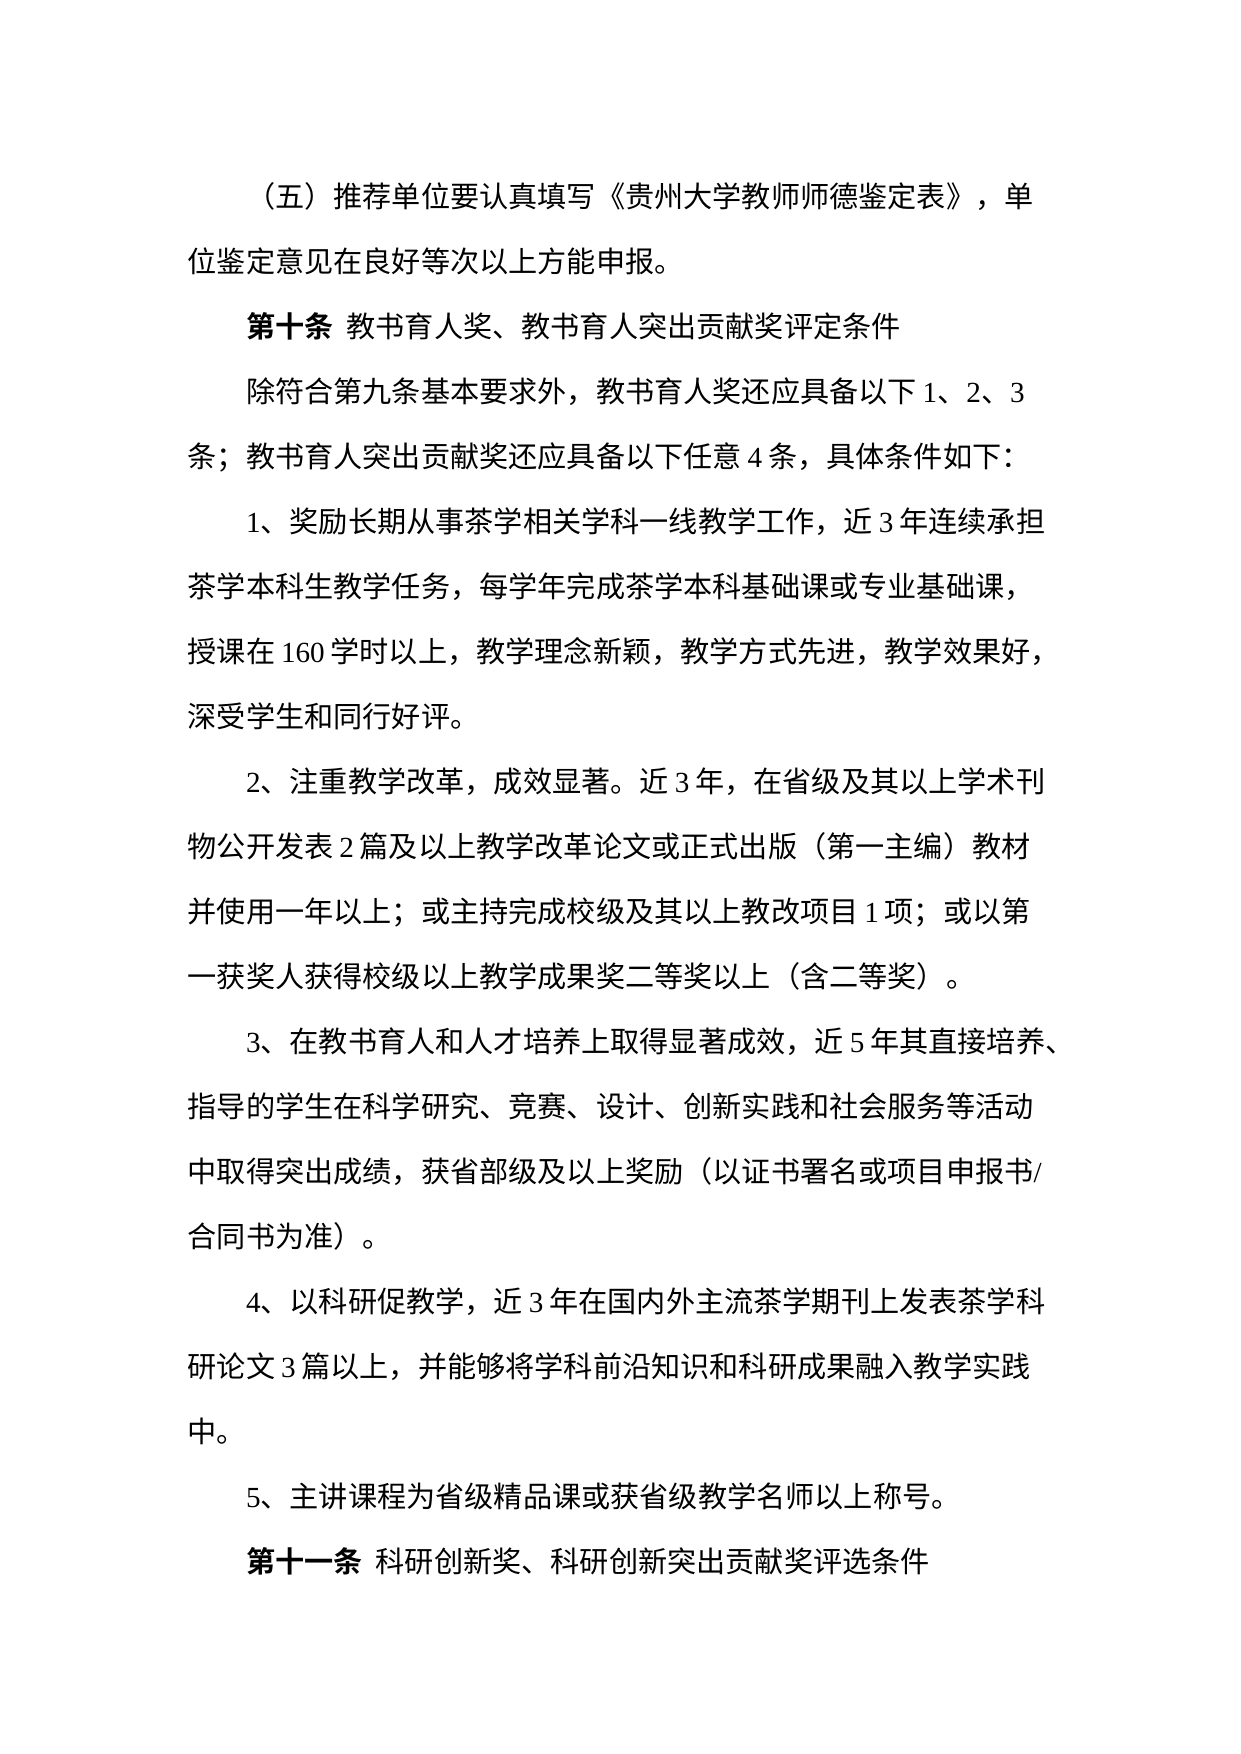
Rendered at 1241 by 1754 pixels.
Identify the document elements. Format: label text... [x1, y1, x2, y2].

text 除符合第九条基本要求外，教书育人奖还应具备以下1、2、3条；教书育人突出贡献奖还应具备以下任意4条，具体条件如下： [187, 357, 1053, 487]
text 第十条 教书育人奖、教书育人突出贡献奖评定条件 [187, 292, 1053, 357]
text 4、以科研促教学，近3年在国内外主流茶学期刊上发表茶学科研论文3篇以上，并能够将学科前沿知识和科研成果融入教学实践中。 [187, 1267, 1053, 1462]
text 第十一条 科研创新奖、科研创新突出贡献奖评选条件 [187, 1527, 1053, 1592]
text （五）推荐单位要认真填写《贵州大学教师师德鉴定表》，单位鉴定意见在良好等次以上方能申报。 [187, 162, 1053, 292]
text 2、注重教学改革，成效显著。近3年，在省级及其以上学术刊物公开发表2篇及以上教学改革论文或正式出版（第一主编）教材并使用一年以上；或主持完成校级及其以上教改项目1项；或以第一获奖人获得校级以上教学成果奖二等奖以上（含二等奖）。 [187, 747, 1053, 1007]
text 5、主讲课程为省级精品课或获省级教学名师以上称号。 [187, 1462, 1053, 1527]
text 1、奖励长期从事茶学相关学科一线教学工作，近3年连续承担茶学本科生教学任务，每学年完成茶学本科基础课或专业基础课，授课在160学时以上，教学理念新颖，教学方式先进，教学效果好，深受学生和同行好评。 [187, 487, 1053, 747]
text 3、在教书育人和人才培养上取得显著成效，近5年其直接培养、指导的学生在科学研究、竞赛、设计、创新实践和社会服务等活动中取得突出成绩，获省部级及以上奖励（以证书署名或项目申报书/合同书为准）。 [187, 1007, 1053, 1267]
